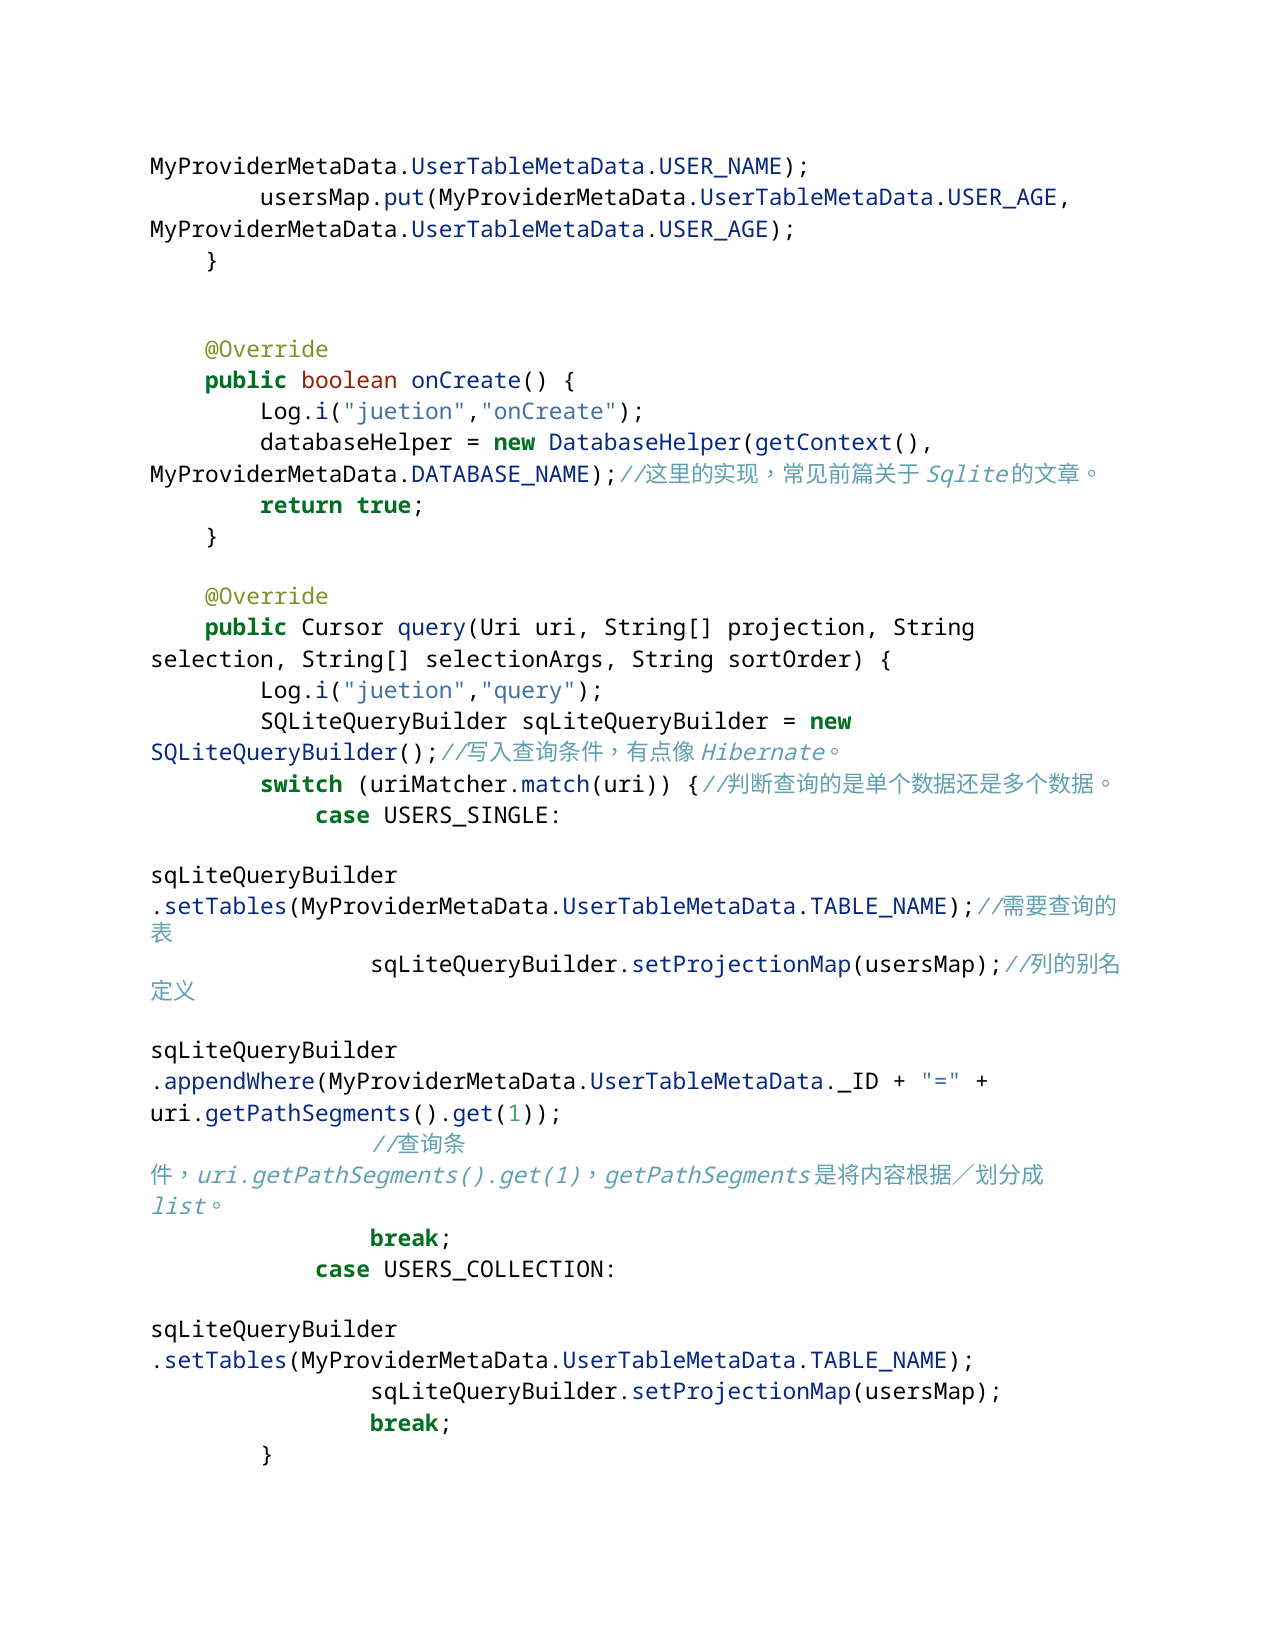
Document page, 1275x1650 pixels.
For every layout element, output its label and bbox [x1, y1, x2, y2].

text [150, 150, 1125, 1469]
